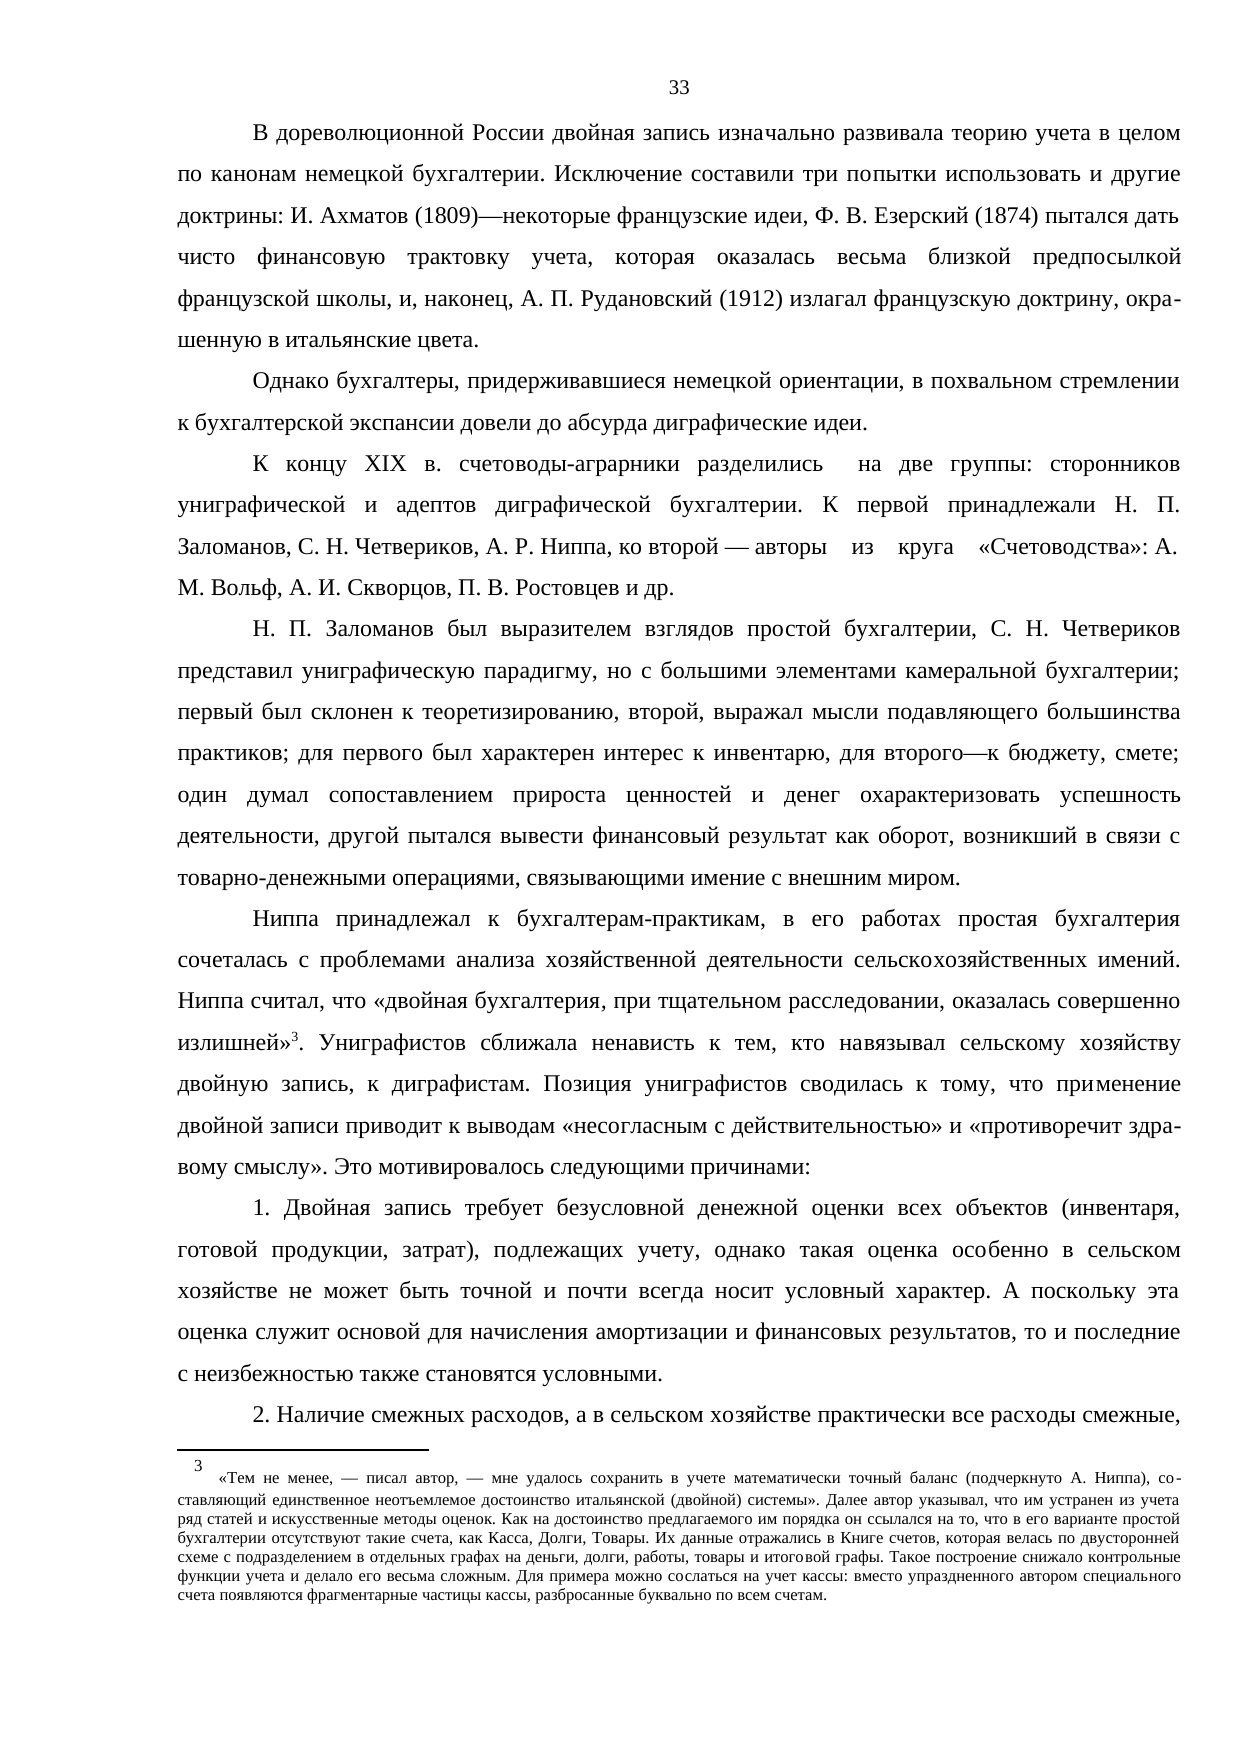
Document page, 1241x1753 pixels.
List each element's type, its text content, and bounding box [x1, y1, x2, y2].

text Ниппа принадлежал к бухгалтерам-практикам, в его работах простая бухгалтерия сочеталась с проблемами анализа хозяйственной деятельности сельскохозяйственных имений. Ниппа считал, что «двойная бухгалтерия, при тщательном расследовании, оказалась совершенно излишней». Униграфистов сближала ненависть к тем, кто навязывал сельскому хозяйству двойную запись, к диграфистам. Позиция униграфистов сводилась к тому, что применение двойной записи приводит к выводам «несогласным с действительностью» и «противоречит здравому смыслу». Это мотивировалось следующими причинами: [177, 904, 1181, 1179]
text Однако бухгалтеры, придерживавшиеся немецкой ориентации, в похвальном стремлении к бухгалтерской экспансии довели до абсурда диграфические идеи. [177, 366, 1181, 435]
text Н. П. Заломанов был выразителем взглядов простой бухгалтерии, С. Н. Четвериков представил униграфическую парадигму, но с большими элементами камеральной бухгалтерии; первый был склонен к теоретизированию, второй, выражал мысли подавляющего большинства практиков; для первого был характерен интерес к инвентарю, для второго—к бюджету, смете; один думал сопоставлением прироста ценностей и денег охарактеризовать успешность деятельности, другой пытался вывести финансовый результат как оборот, возникший в связи с товарно-денежными операциями, связывающими имение с внешним миром. [177, 614, 1181, 890]
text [177, 1400, 1181, 1428]
text К концу XIX в. счетоводы-аграрники разделились на две группы: сторонников униграфической и адептов диграфической бухгалтерии. К первой принадлежали Н. П. Заломанов, С. Н. Четвериков, А. Р. Ниппа, ко второй — авторы из круга «Счетоводства»: А. М. Вольф, А. И. Скворцов, П. В. Ростовцев и др. [177, 449, 1181, 601]
text 1. Двойная запись требует безусловной денежной оценки всех объектов (инвентаря, готовой продукции, затрат), подлежащих учету, однако такая оценка особенно в сельском хозяйстве не может быть точной и почти всегда носит условный характер. А поскольку эта оценка служит основой для начисления амортизации и финансовых результатов, то и последние с неизбежностью также становятся условными. [177, 1193, 1181, 1386]
text В дореволюционной России двойная запись изначально развивала теорию учета в целом по канонам немецкой бухгалтерии. Исключение составили три попытки использовать и другие доктрины: И. Ахматов (1809)—некоторые французские идеи, Ф. В. Езерский (1874) пытался дать чисто финансовую трактовку учета, которая оказалась весьма близкой предпосылкой французской школы, и, наконец, А. П. Рудановский (1912) излагал французскую доктрину, окрашенную в итальянские цвета. [177, 118, 1181, 352]
